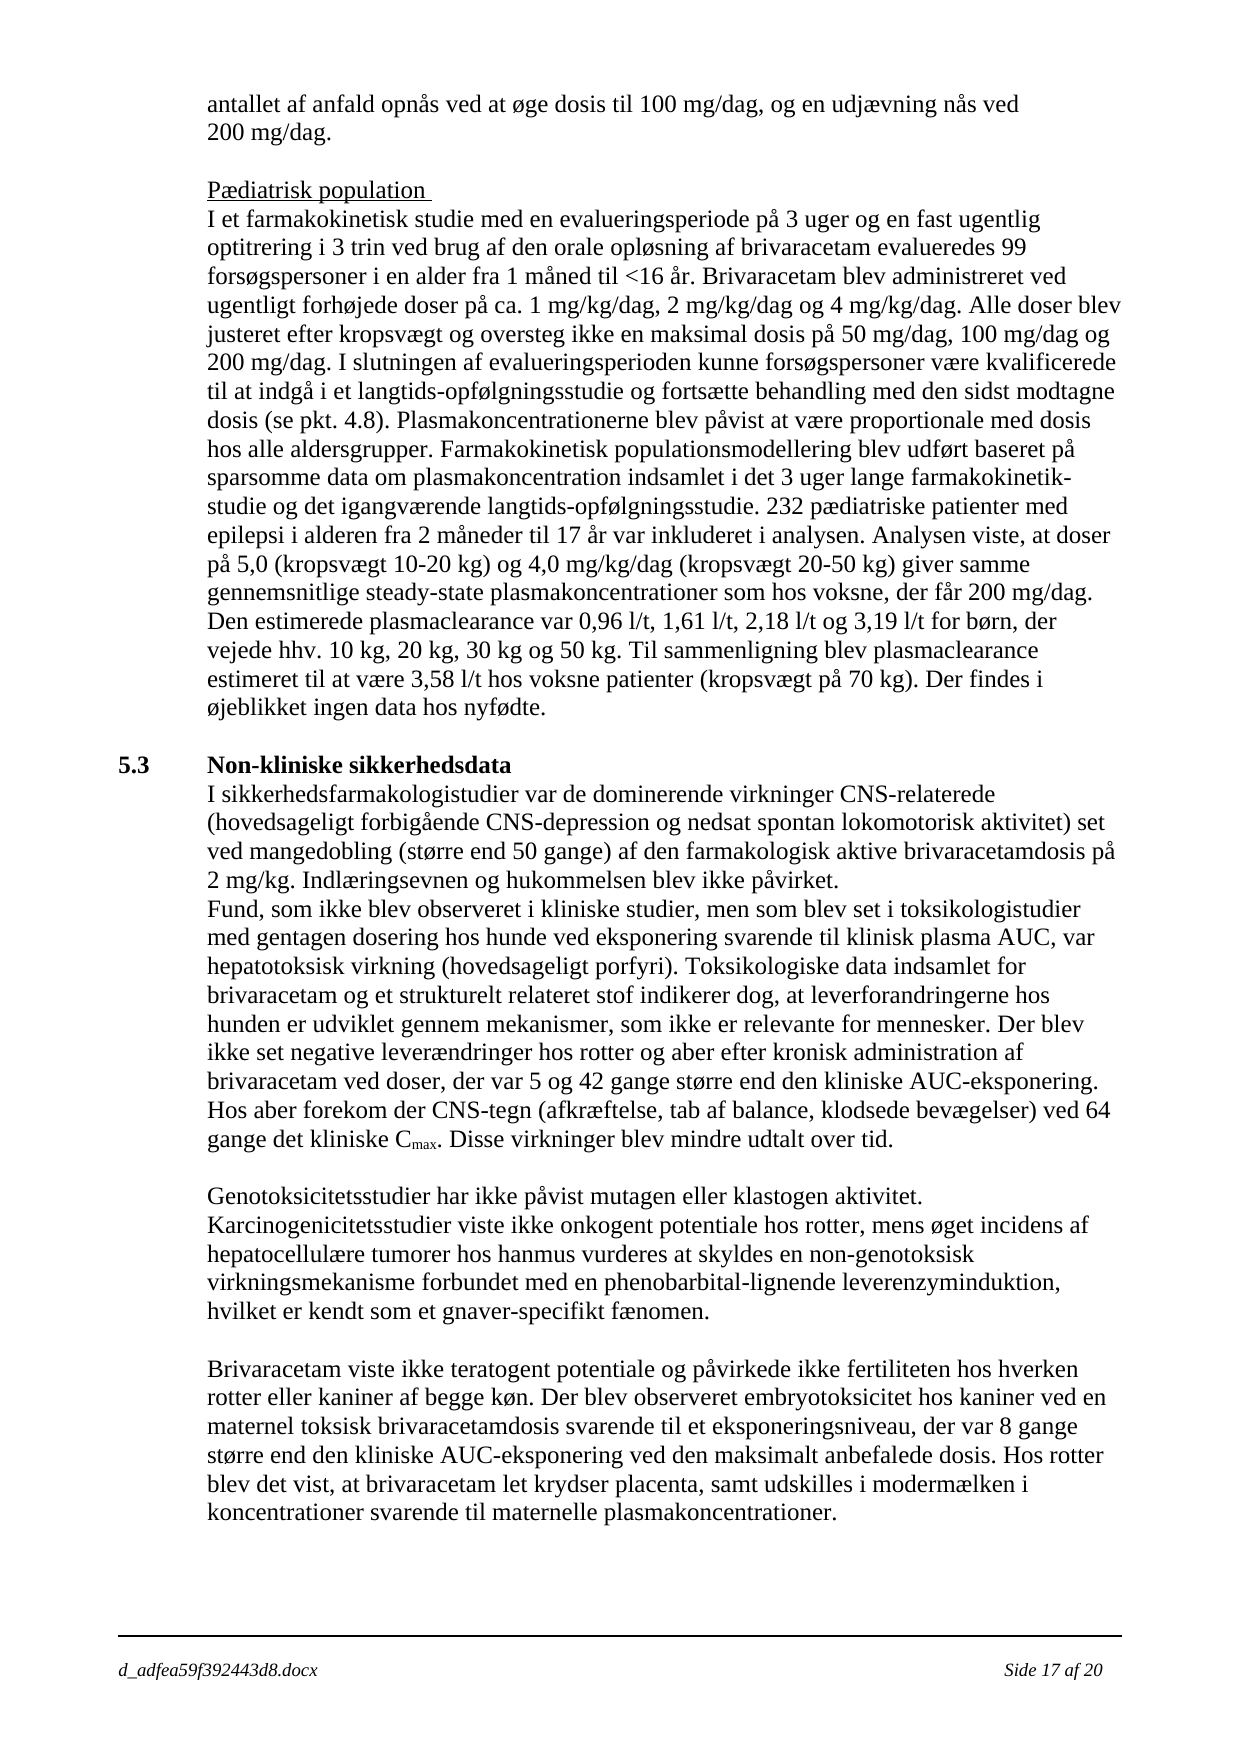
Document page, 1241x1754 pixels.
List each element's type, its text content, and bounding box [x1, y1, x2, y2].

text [207, 89, 1122, 146]
text Genotoksicitetsstudier har ikke påvist mutagen eller klastogen aktivitet. Karcinogenicitetsstudier viste ikke onkogent potentiale hos rotter, mens øget incidens af hepatocellulære tumorer hos hanmus vurderes at skyldes en non-genotoksisk virkningsmekanisme forbundet med en phenobarbital-lignende leverenzyminduktion, hvilket er kendt som et gnaver-specifikt fænomen. [207, 1181, 1122, 1325]
text I et farmakokinetisk studie med en evalueringsperiode på 3 uger og en fast ugentlig optitrering i 3 trin ved brug af den orale opløsning af brivaracetam evalueredes 99 forsøgspersoner i en alder fra 1 måned til <16 år. Brivaracetam blev administreret ved ugentligt forhøjede doser på ca. 1 mg/kg/dag, 2 mg/kg/dag og 4 mg/kg/dag. Alle doser blev justeret efter kropsvægt og oversteg ikke en maksimal dosis på 50 mg/dag, 100 mg/dag og 200 mg/dag. I slutningen af evalueringsperioden kunne forsøgspersoner være kvalificerede til at indgå i et langtids-opfølgningsstudie og fortsætte behandling med den sidst modtagne dosis (se pkt. 4.8). Plasmakoncentrationerne blev påvist at være proportionale med dosis hos alle aldersgrupper. Farmakokinetisk populationsmodellering blev udført baseret på sparsomme data om plasmakoncentration indsamlet i det 3 uger lange farmakokinetik-studie og det igangværende langtids-opfølgningsstudie. 232 pædiatriske patienter med epilepsi i alderen fra 2 måneder til 17 år var inkluderet i analysen. Analysen viste, at doser på 5,0 (kropsvægt 10-20 kg) og 4,0 mg/kg/dag (kropsvægt 20-50 kg) giver samme gennemsnitlige steady-state plasmakoncentrationer som hos voksne, der får 200 mg/dag. Den estimerede plasmaclearance var 0,96 l/t, 1,61 l/t, 2,18 l/t og 3,19 l/t for børn, der vejede hhv. 10 kg, 20 kg, 30 kg og 50 kg. Til sammenligning blev plasmaclearance estimeret til at være 3,58 l/t hos voksne patienter (kropsvægt på 70 kg). Der findes i øjeblikket ingen data hos nyfødte. [207, 204, 1122, 721]
text 5.3 Non-kliniske sikkerhedsdata [118, 750, 1122, 779]
text I sikkerhedsfarmakologistudier var de dominerende virkninger CNS-relaterede (hovedsageligt forbigående CNS-depression og nedsat spontan lokomotorisk aktivitet) set ved mangedobling (større end 50 gange) af den farmakologisk aktive brivaracetamdosis på 2 mg/kg. Indlæringsevnen og hukommelsen blev ikke påvirket. [207, 779, 1122, 894]
text Pædiatrisk population [207, 175, 1122, 204]
text Fund, som ikke blev observeret i kliniske studier, men som blev set i toksikologistudier med gentagen dosering hos hunde ved eksponering svarende til klinisk plasma AUC, var hepatotoksisk virkning (hovedsageligt porfyri). Toksikologiske data indsamlet for brivaracetam og et strukturelt relateret stof indikerer dog, at leverforandringerne hos hunden er udviklet gennem mekanismer, som ikke er relevante for mennesker. Der blev ikke set negative leverændringer hos rotter og aber efter kronisk administration af brivaracetam ved doser, der var 5 og 42 gange større end den kliniske AUC-eksponering. Hos aber forekom der CNS-tegn (afkræftelse, tab af balance, klodsede bevægelser) ved 64 gange det kliniske Cmax. Disse virkninger blev mindre udtalt over tid. [207, 894, 1122, 1152]
text Brivaracetam viste ikke teratogent potentiale og påvirkede ikke fertiliteten hos hverken rotter eller kaniner af begge køn. Der blev observeret embryotoksicitet hos kaniner ved en maternel toksisk brivaracetamdosis svarende til et eksponeringsniveau, der var 8 gange større end den kliniske AUC-eksponering ved den maksimalt anbefalede dosis. Hos rotter blev det vist, at brivaracetam let krydser placenta, samt udskilles i modermælken i koncentrationer svarende til maternelle plasmakoncentrationer. [207, 1354, 1122, 1526]
